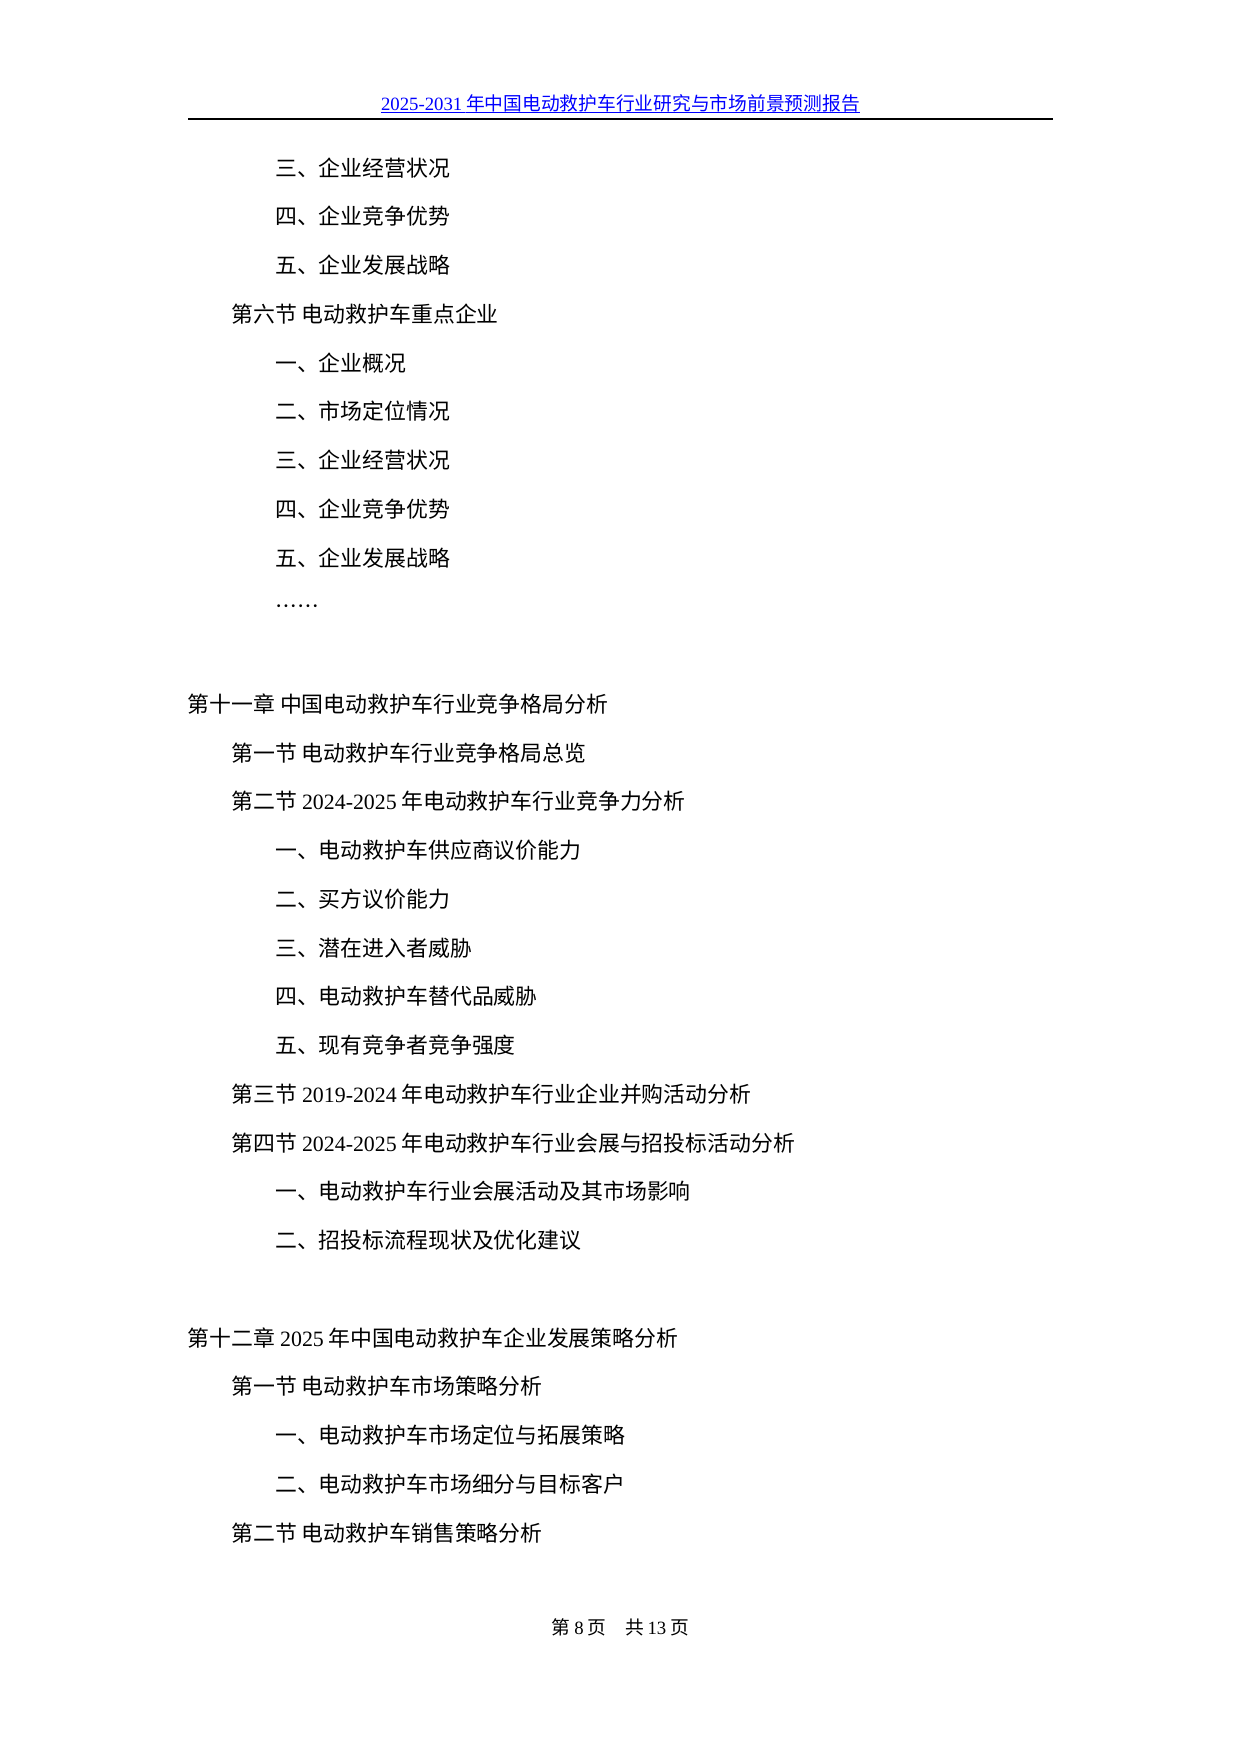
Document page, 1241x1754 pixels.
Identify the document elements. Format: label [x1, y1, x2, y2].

text [187, 150, 1053, 1548]
